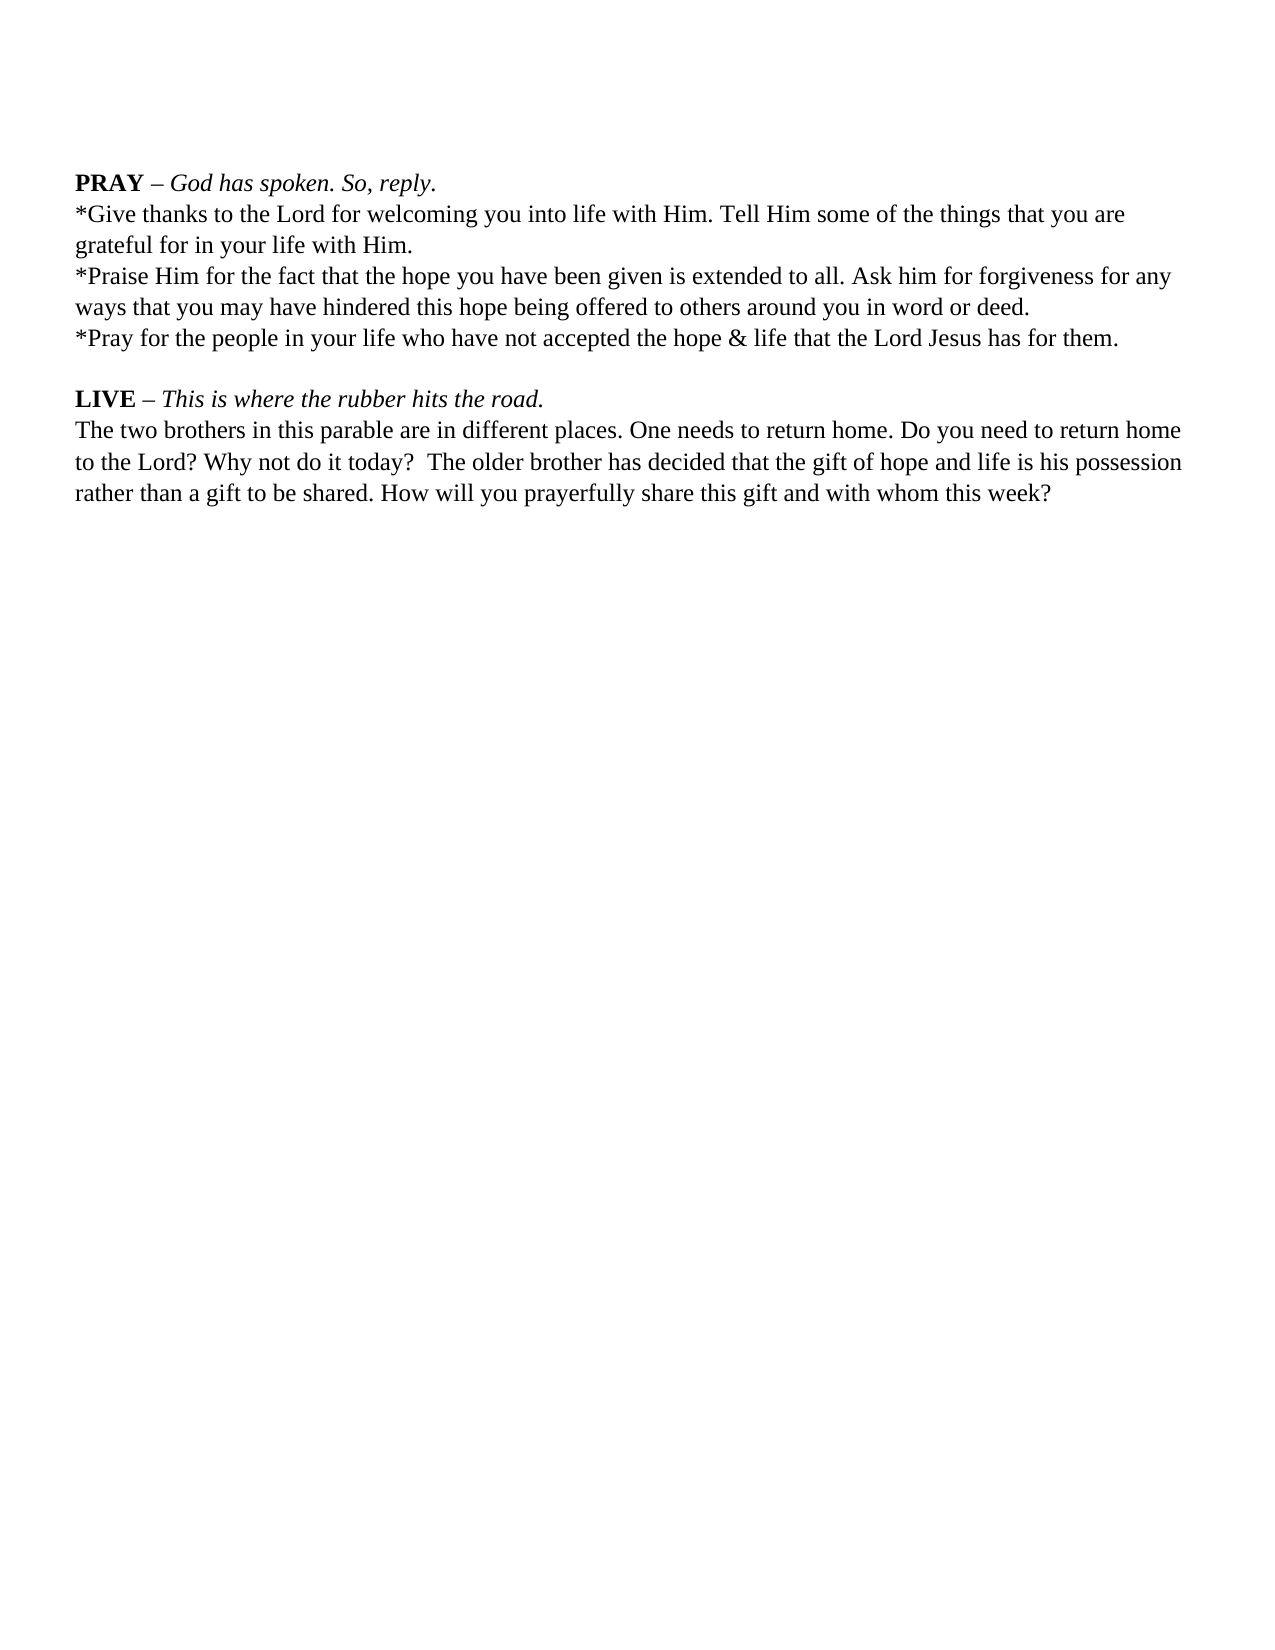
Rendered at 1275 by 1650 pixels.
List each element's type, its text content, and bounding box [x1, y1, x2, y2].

text *Praise Him for the fact that the hope you have been given is extended to all. Ask him for forgiveness for any ways that you may have hindered this hope being offered to others around you in word or deed. [75, 261, 1200, 321]
text *Give thanks to the Lord for welcoming you into life with Him. Tell Him some of the things that you are grateful for in your life with Him. [75, 199, 1200, 259]
text PRAY – God has spoken. So, reply. [75, 168, 1200, 197]
text The two brothers in this parable are in different places. One needs to return home. Do you need to return home to the Lord? Why not do it today? The older brother has decided that the gift of hope and life is his possession rather than a gift to be shared. How will you prayerfully share this gift and with whom this week? [75, 416, 1200, 506]
text *Pray for the people in your life who have not accepted the hope & life that the Lord Jesus has for them. [75, 323, 1200, 352]
text LIVE – This is where the rubber hits the road. [75, 384, 1200, 413]
